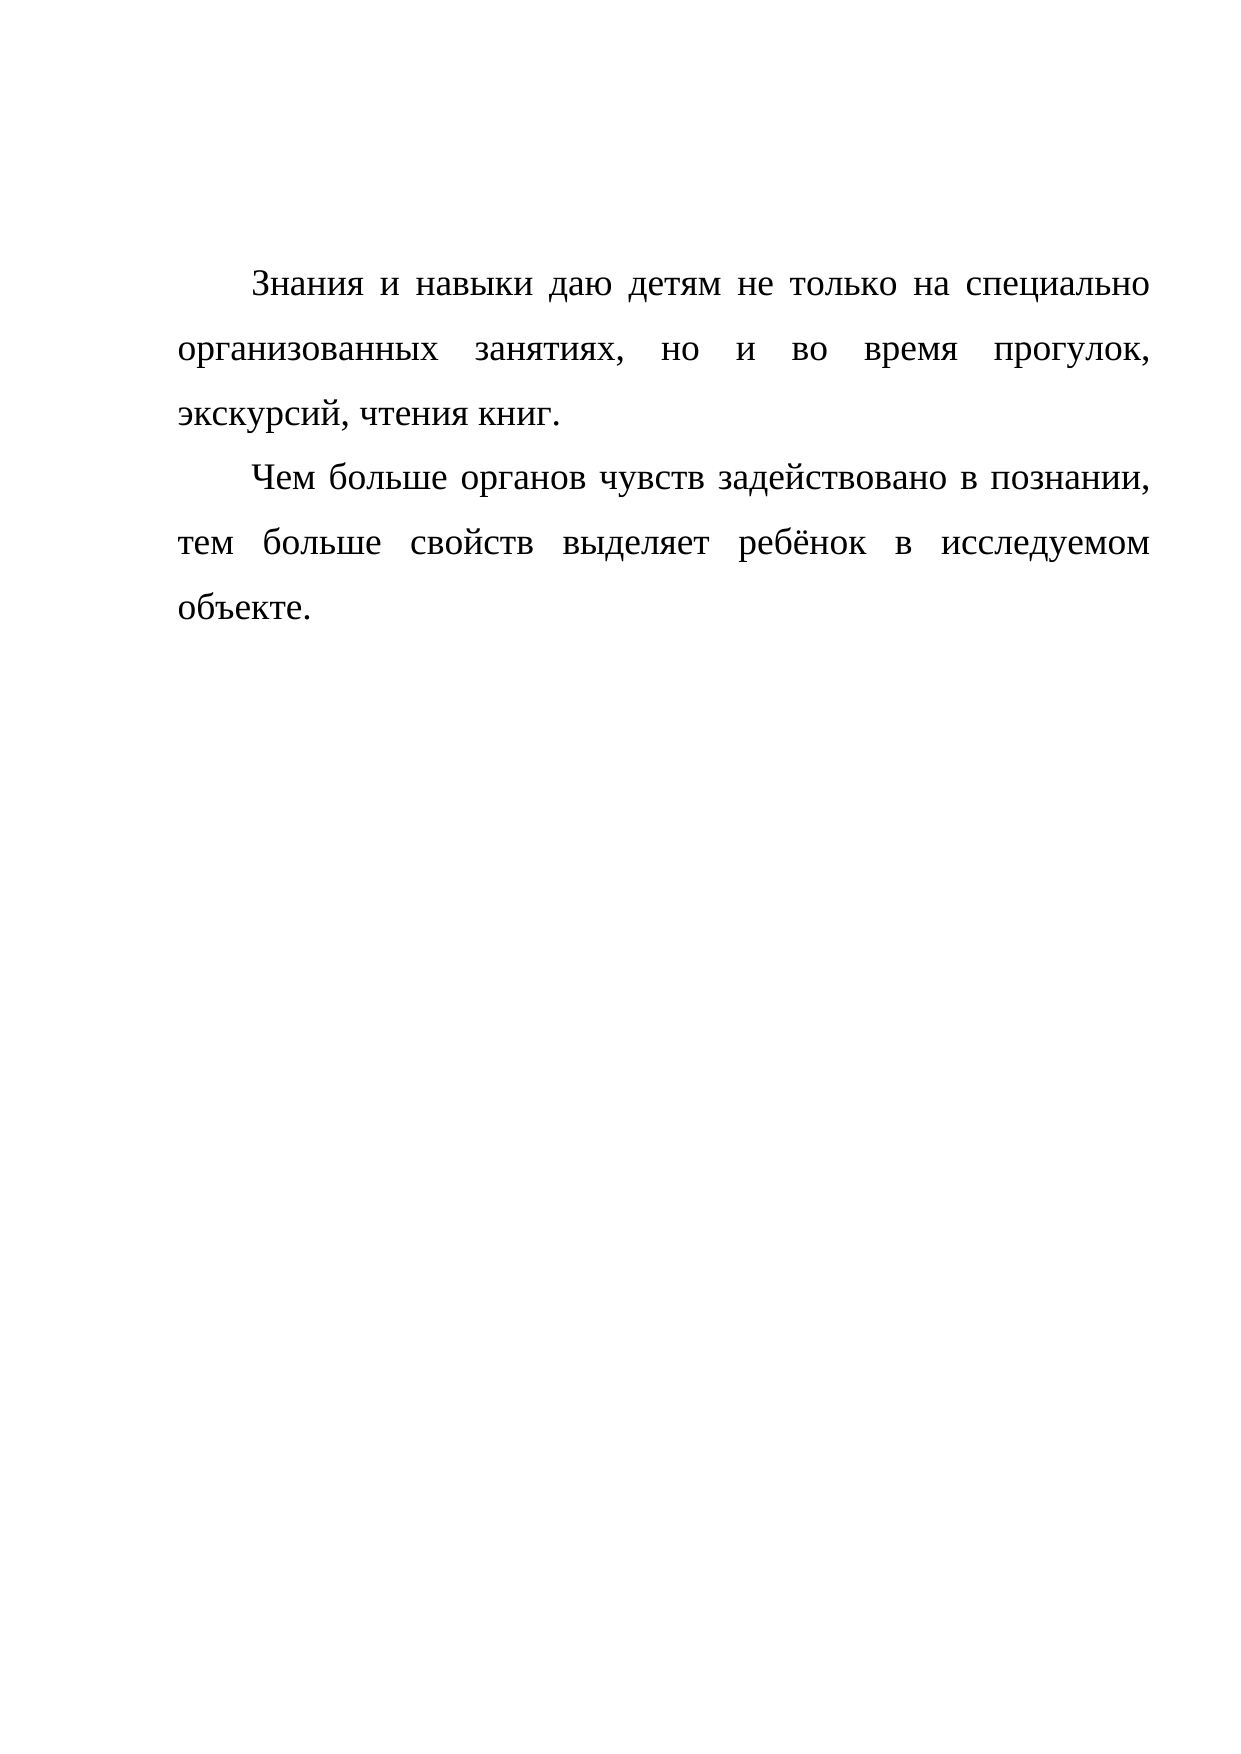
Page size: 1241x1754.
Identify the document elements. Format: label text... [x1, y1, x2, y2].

text Чем больше органов чувств задействовано в познании, тем больше свойств выделяет ребёнок в исследуемом объекте. [177, 455, 1152, 627]
text Знания и навыки даю детям не только на специально организованных занятиях, но и во время прогулок, экскурсий, чтения книг. [177, 261, 1152, 433]
